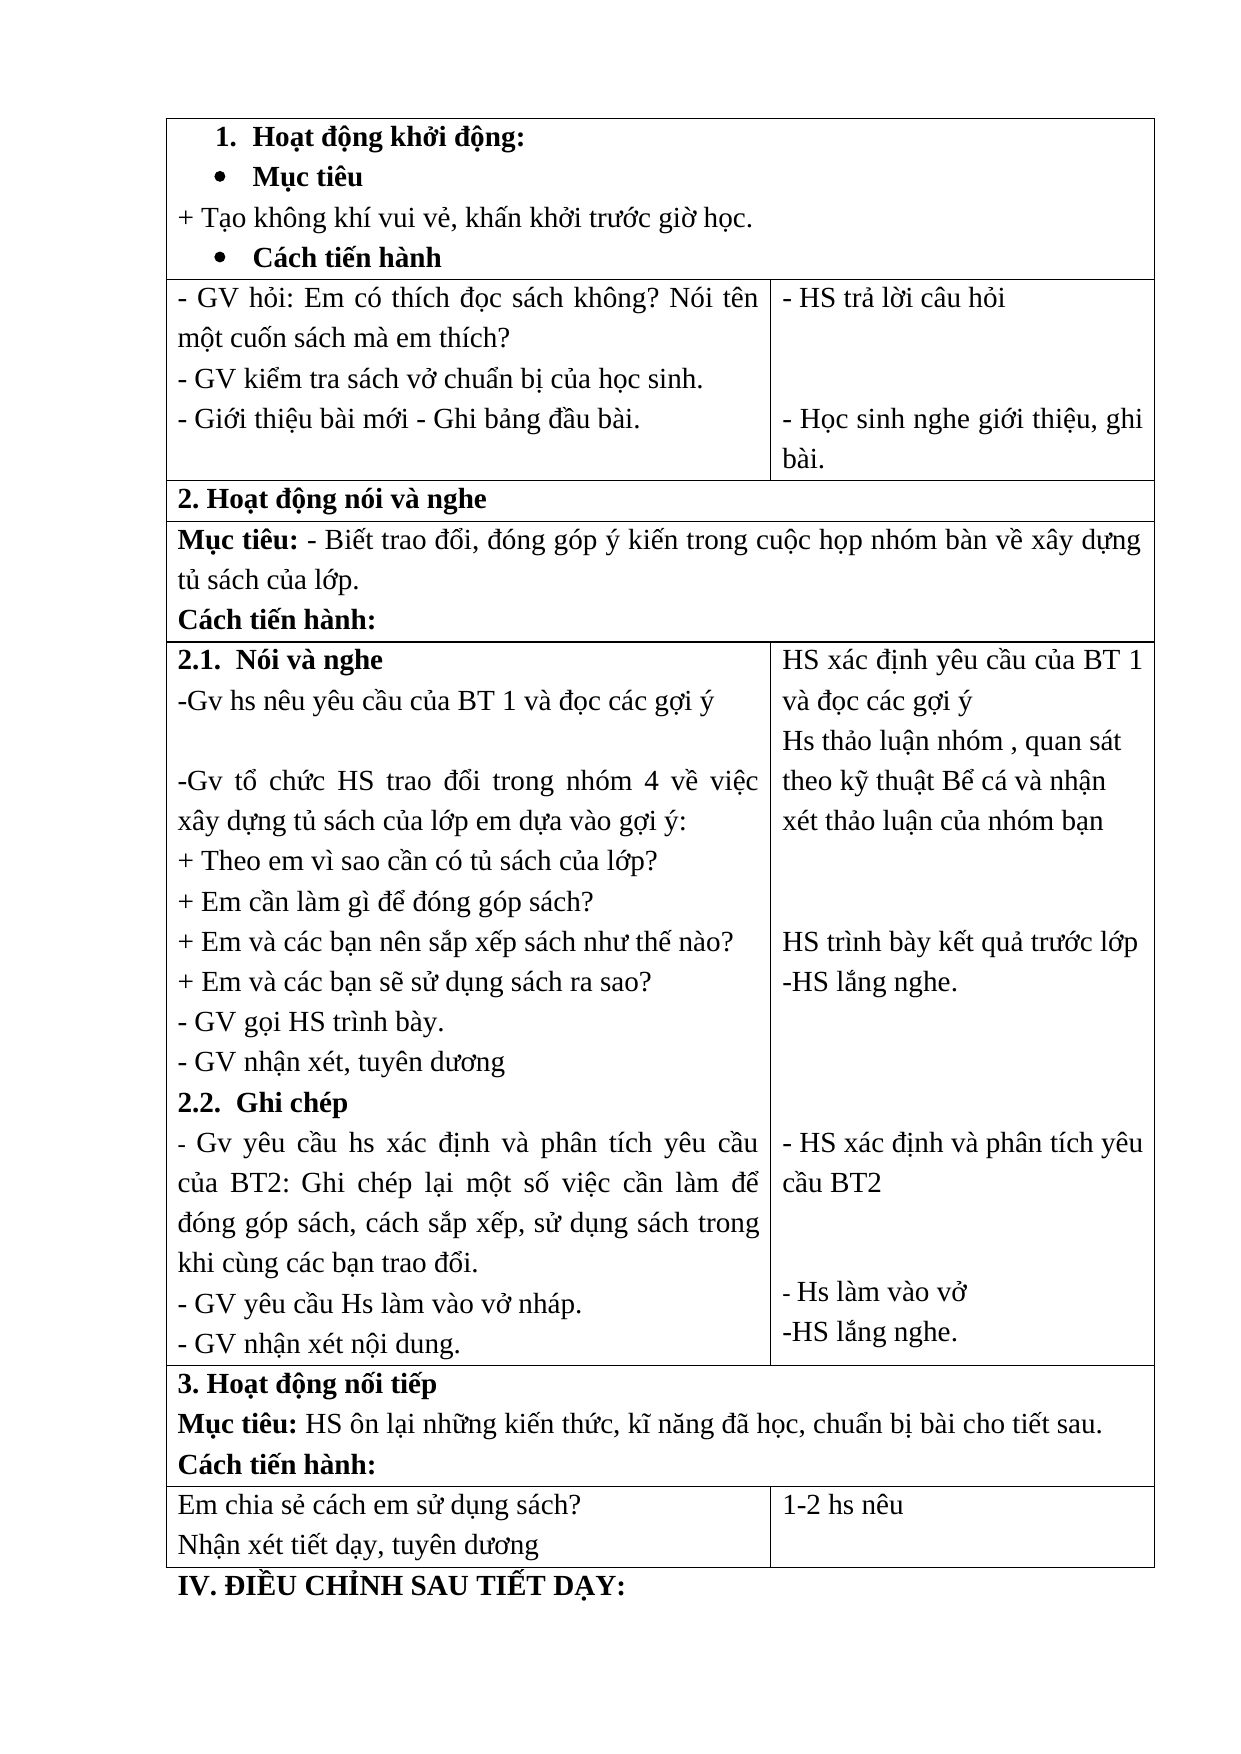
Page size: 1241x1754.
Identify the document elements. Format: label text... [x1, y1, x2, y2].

table_cell Mục tiêu: - Biết trao đổi, đóng góp ý kiến trong cuộc họp nhóm bàn về xây dựng tủ sách của lớp. Cách tiến hành: [167, 522, 1154, 641]
table_cell Em chia sẻ cách em sử dụng sách? Nhận xét tiết dạy, tuyên dương [167, 1487, 770, 1567]
table_cell - GV hỏi: Em có thích đọc sách không? Nói tên một cuốn sách mà em thích? - GV kiểm tra sách vở chuẩn bị của học sinh. - Giới thiệu bài mới - Ghi bảng đầu bài. [167, 280, 770, 480]
table_cell - HS trả lời câu hỏi - Học sinh nghe giới thiệu, ghi bài. [771, 280, 1154, 480]
table_cell Hoạt động khởi động: Mục tiêu + Tạo không khí vui vẻ, khấn khởi trước giờ học. Cách tiến hành [167, 119, 1154, 279]
table_cell 1-2 hs nêu [771, 1487, 1154, 1567]
table_cell 3. Hoạt động nối tiếp Mục tiêu: HS ôn lại những kiến thức, kĩ năng đã học, chuẩn bị bài cho tiết sau. Cách tiến hành: [167, 1366, 1154, 1486]
table_cell 2.1. Nói và nghe -Gv hs nêu yêu cầu của BT 1 và đọc các gợi ý -Gv tổ chức HS trao đổi trong nhóm 4 về việc xây dựng tủ sách của lớp em dựa vào gợi ý: + Theo em vì sao cần có tủ sách của lớp? + Em cần làm gì để đóng góp sách? + Em và các bạn nên sắp xếp sách như thế nào? + Em và các bạn sẽ sử dụng sách ra sao? - GV gọi HS trình bày. - GV nhận xét, tuyên dương 2.2. Ghi chép - Gv yêu cầu hs xác định và phân tích yêu cầu của BT2: Ghi chép lại một số việc cần làm để đóng góp sách, cách sắp xếp, sử dụng sách trong khi cùng các bạn trao đổi. - GV yêu cầu Hs làm vào vở nháp. - GV nhận xét nội dung. [167, 643, 770, 1365]
text IV. ĐIỀU CHỈNH SAU TIẾT DẠY: [177, 1568, 1122, 1601]
table_cell HS xác định yêu cầu của BT 1 và đọc các gợi ý Hs thảo luận nhóm , quan sát theo kỹ thuật Bể cá và nhận xét thảo luận của nhóm bạn HS trình bày kết quả trước lớp -HS lắng nghe. - HS xác định và phân tích yêu cầu BT2 - Hs làm vào vở -HS lắng nghe. [771, 643, 1154, 1365]
table_cell 2. Hoạt động nói và nghe [167, 481, 1154, 521]
